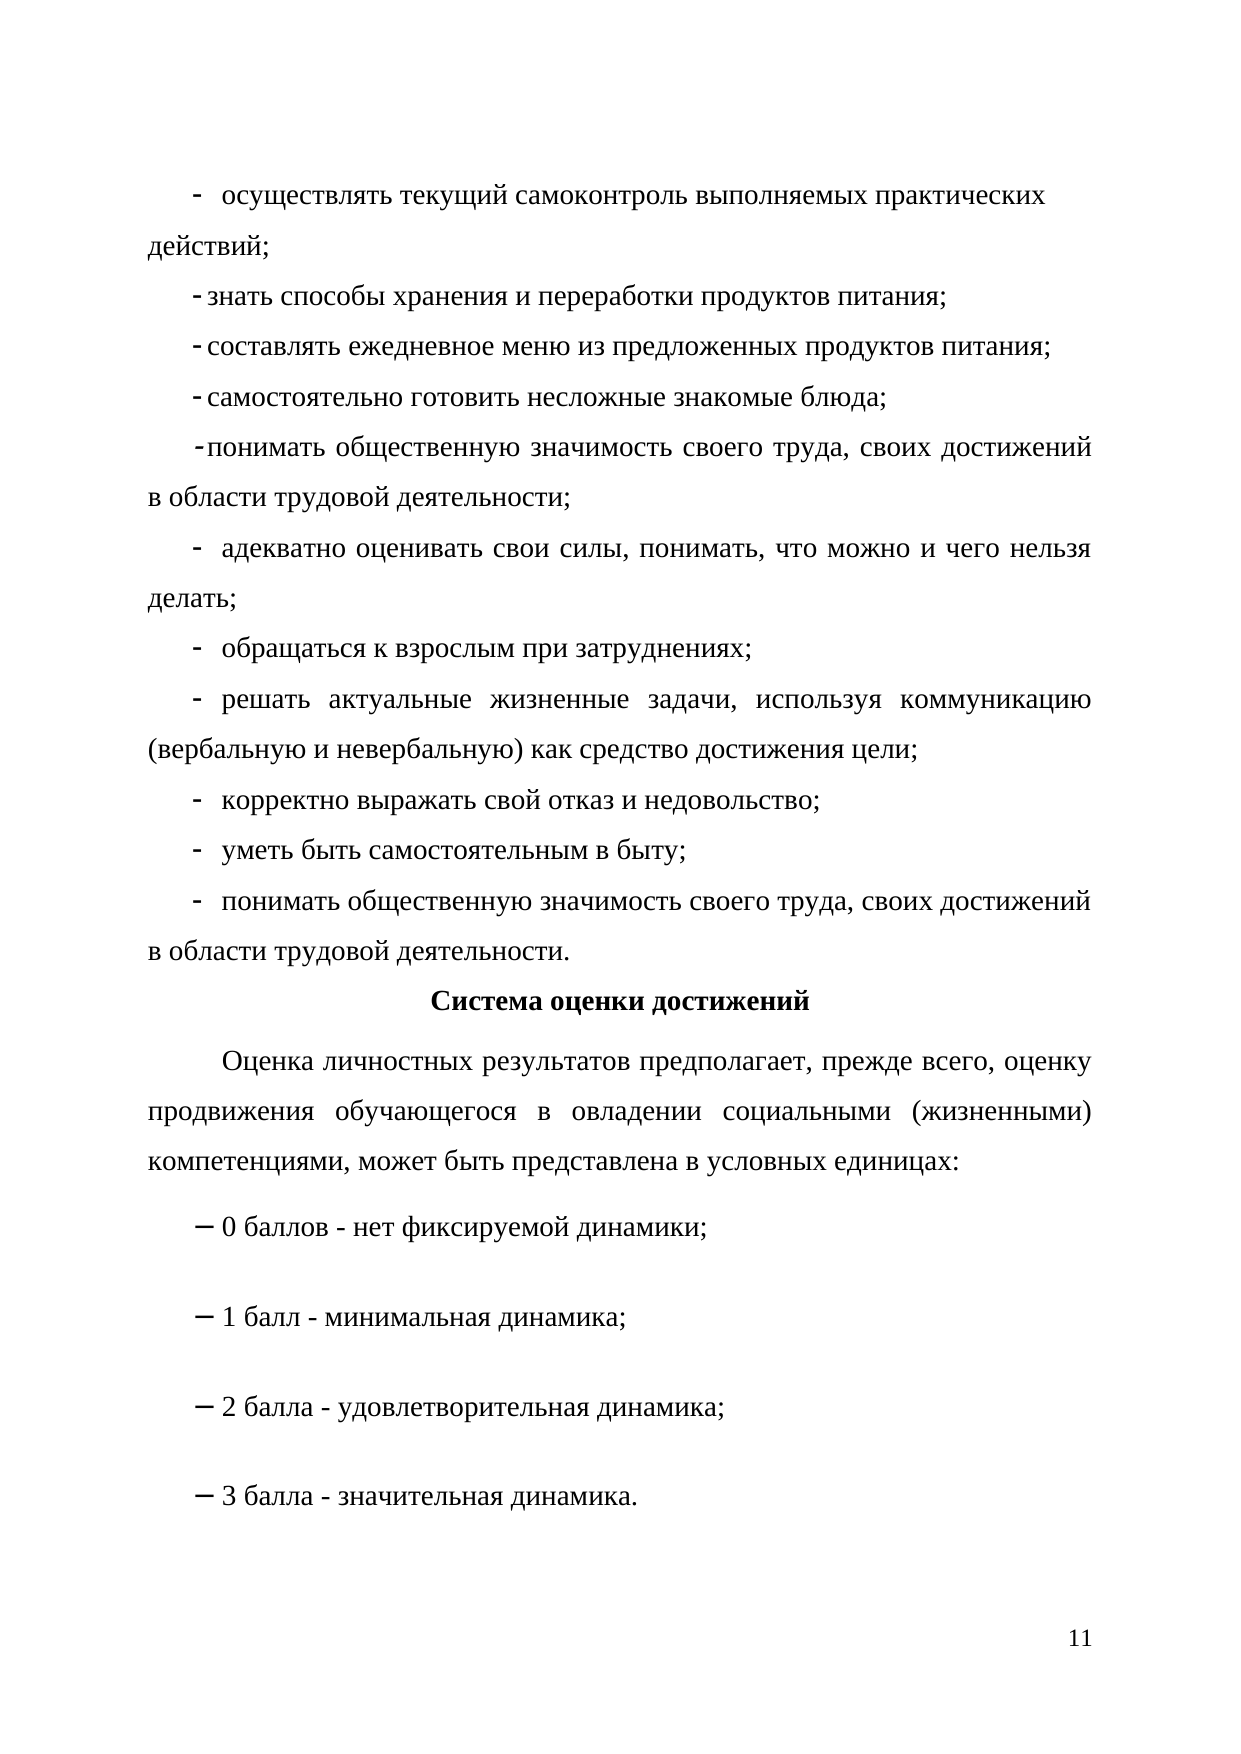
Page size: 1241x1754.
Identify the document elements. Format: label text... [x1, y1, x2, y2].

text Система оценки достижений [148, 983, 1092, 1017]
list знать способы хранения и переработки продуктов питания; [148, 278, 1092, 312]
list составлять ежедневное меню из предложенных продуктов питания; [148, 328, 1092, 362]
list понимать общественную значимость своего труда, своих достижений в области трудовой деятельности. [148, 883, 1092, 967]
list 0 баллов - нет фиксируемой динамики; [148, 1194, 1092, 1253]
list корректно выражать свой отказ и недовольство; [148, 782, 1092, 815]
list обращаться к взрослым при затруднениях; [148, 631, 1092, 664]
list осуществлять текущий самоконтроль выполняемых практических действий; [148, 177, 1092, 261]
list понимать общественную значимость своего труда, своих достижений в области трудовой деятельности; [148, 429, 1092, 513]
text Оценка личностных результатов предполагает, прежде всего, оценку продвижения обучающегося в овладении социальными (жизненными) компетенциями, может быть представлена в условных единицах: [148, 1043, 1092, 1177]
list 2 балла - удовлетворительная динамика; [148, 1373, 1092, 1433]
list адекватно оценивать свои силы, понимать, что можно и чего нельзя делать; [148, 530, 1092, 614]
list 1 балл - минимальная динамика; [148, 1283, 1092, 1343]
list 3 балла - значительная динамика. [148, 1463, 1092, 1522]
list решать актуальные жизненные задачи, используя коммуникацию (вербальную и невербальную) как средство достижения цели; [148, 681, 1092, 765]
list самостоятельно готовить несложные знакомые блюда; [148, 379, 1092, 412]
list уметь быть самостоятельным в быту; [148, 832, 1092, 866]
